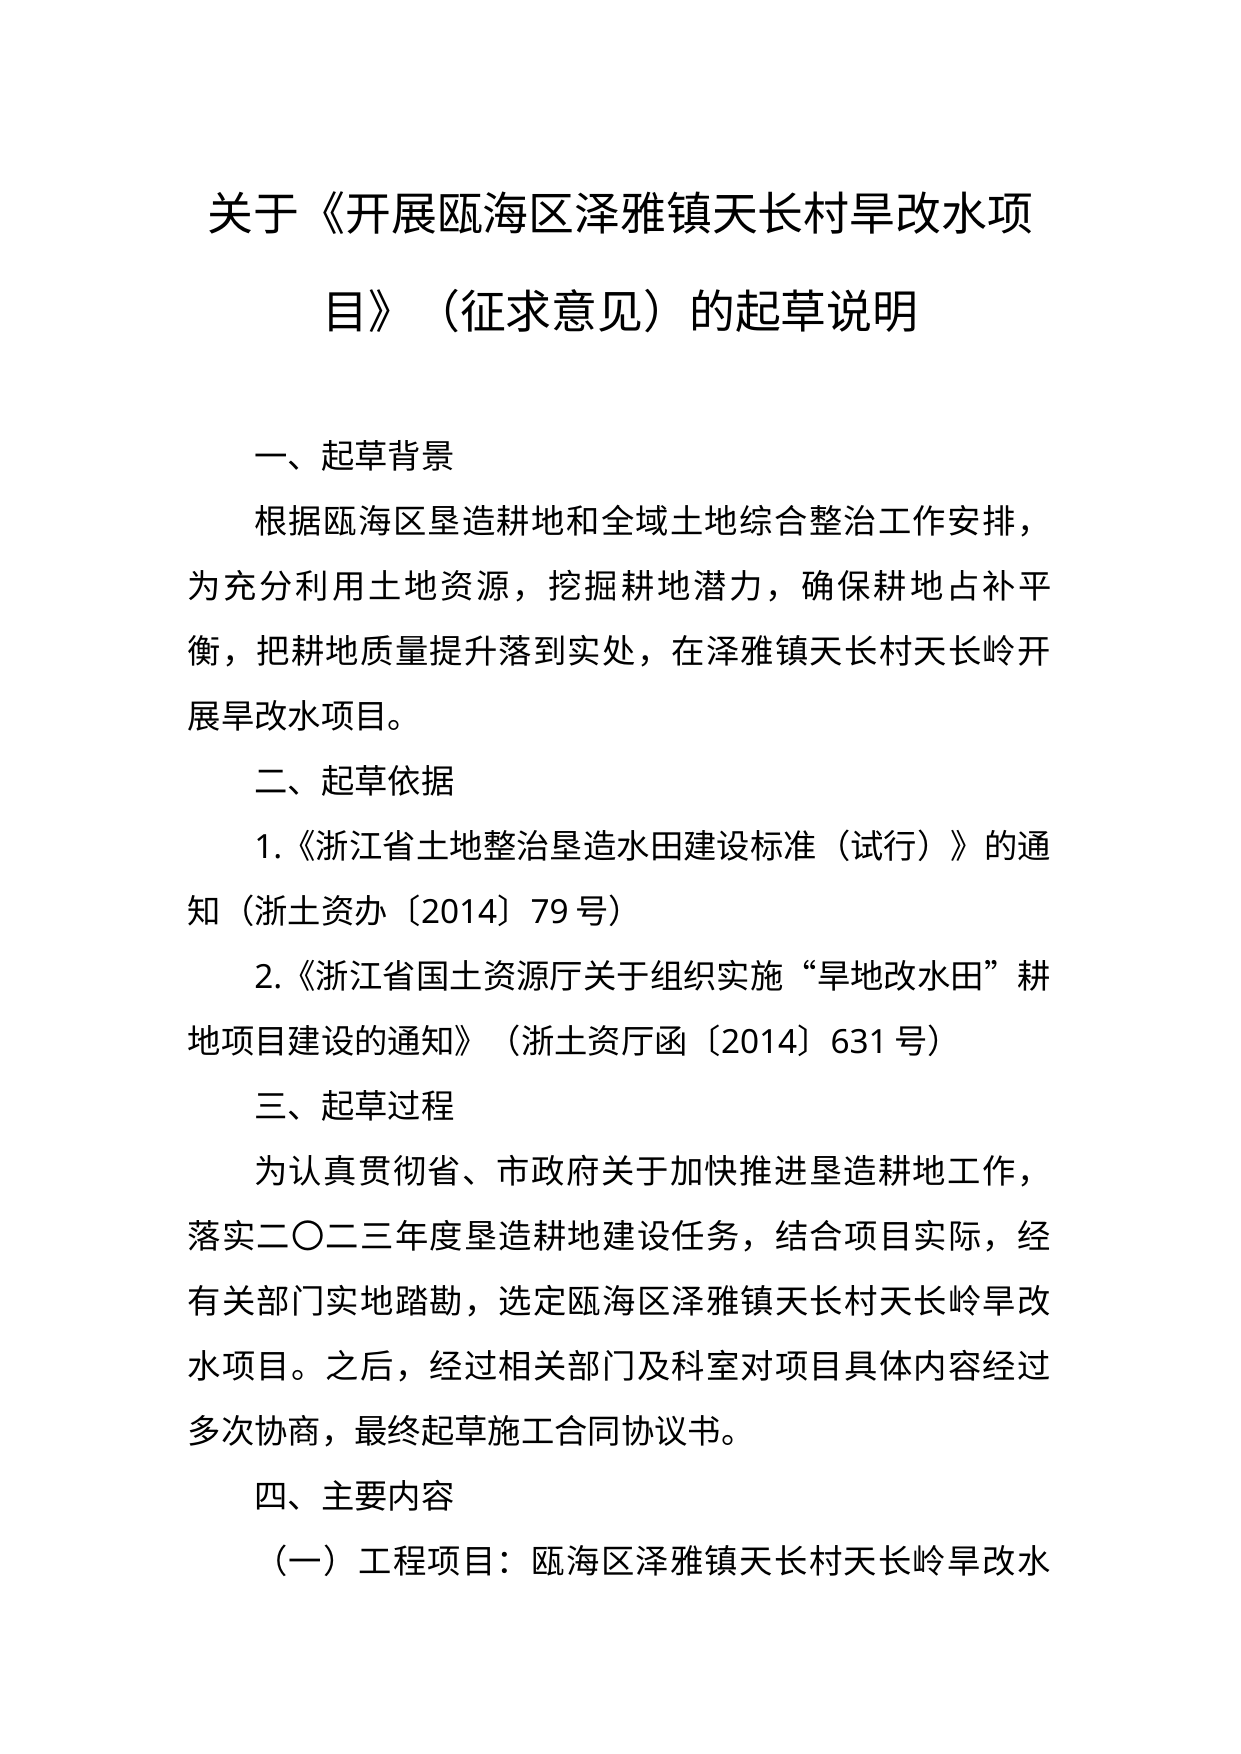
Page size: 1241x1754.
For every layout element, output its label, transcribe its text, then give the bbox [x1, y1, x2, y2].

text 关于《开展瓯海区泽雅镇天长村旱改水项目》（征求意见）的起草说明 [187, 162, 1053, 357]
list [187, 1527, 1053, 1592]
list 起草背景 [187, 422, 1053, 487]
list 2.《浙江省国土资源厅关于组织实施“旱地改水田”耕地项目建设的通知》（浙土资厅函〔2014〕631号） [187, 942, 1053, 1072]
list 根据瓯海区垦造耕地和全域土地综合整治工作安排，为充分利用土地资源，挖掘耕地潜力，确保耕地占补平衡，把耕地质量提升落到实处，在泽雅镇天长村天长岭开展旱改水项目。 [187, 487, 1053, 747]
list 四、主要内容 [187, 1462, 1053, 1527]
list 起草依据 [187, 747, 1053, 812]
list 为认真贯彻省、市政府关于加快推进垦造耕地工作，落实二〇二三年度垦造耕地建设任务，结合项目实际，经有关部门实地踏勘，选定瓯海区泽雅镇天长村天长岭旱改水项目。之后，经过相关部门及科室对项目具体内容经过多次协商，最终起草施工合同协议书。 [187, 1137, 1053, 1462]
list 三、起草过程 [187, 1072, 1053, 1137]
list 1.《浙江省土地整治垦造水田建设标准（试行）》的通知（浙土资办〔2014〕79号） [187, 812, 1053, 942]
